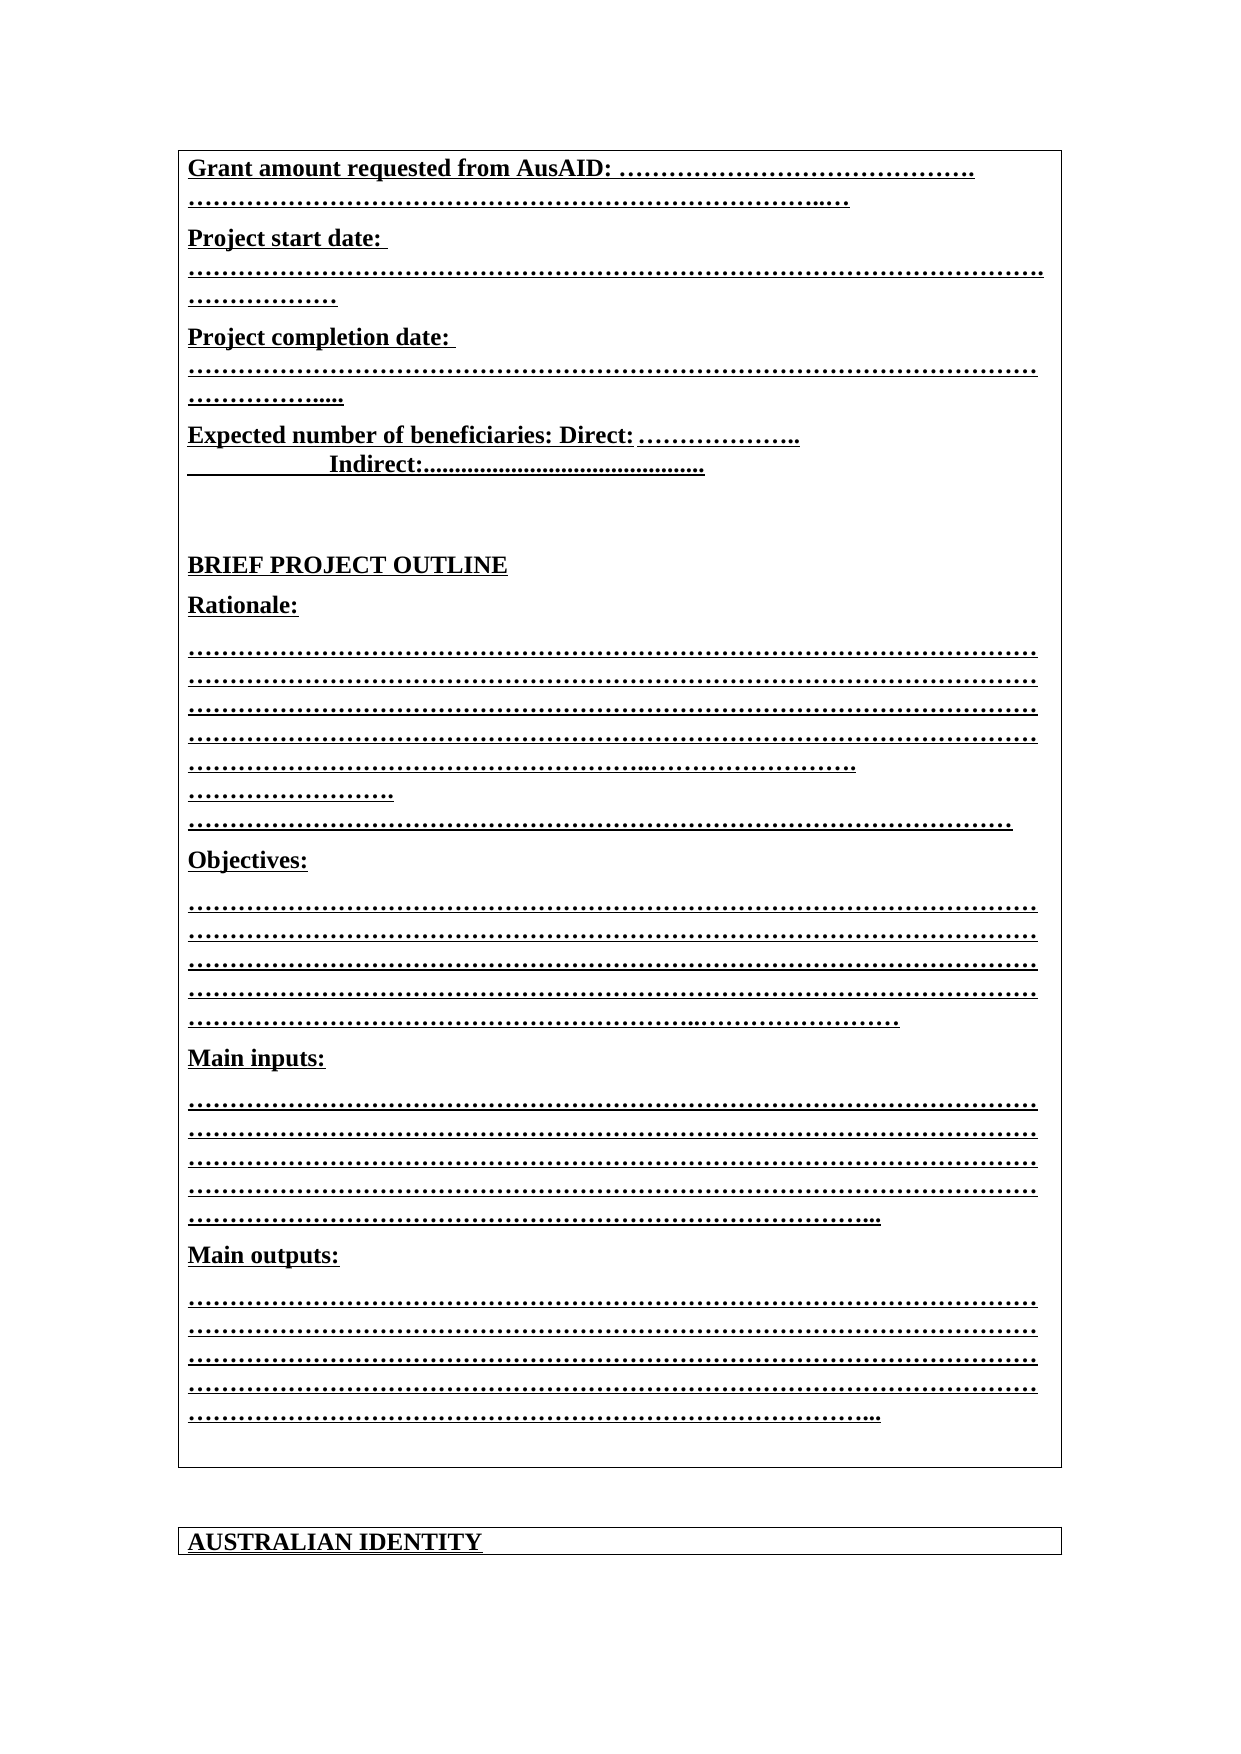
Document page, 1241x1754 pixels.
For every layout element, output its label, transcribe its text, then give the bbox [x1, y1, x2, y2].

text Main outputs: [179, 1237, 1061, 1269]
text …………………………………………………………………………………………………………………………………………………………………………………………………………………………………………………………………………………………………………………………………………………………………………………………………………………………………………………... [179, 1279, 1061, 1426]
text Project completion date: ………………………………………………………………………………………………………..... [179, 319, 1061, 408]
text Project start date: ………………………………………………………………………………………….……………… [179, 220, 1061, 309]
text Objectives: [179, 842, 1061, 874]
text AUSTRALIAN IDENTITY [179, 1528, 1061, 1554]
text Main inputs: [179, 1040, 1061, 1072]
text BRIEF PROJECT OUTLINE [179, 552, 1061, 578]
text …………………………………………………………………………………………………………………………………………………………………………………………………………………………………………………………………………………………………………………………………………………………………………………………………………………………………………………... [179, 1081, 1061, 1228]
text ………………………………………………………………………………………………………………………………………………………………………………………………………………………………………………………………………………………………………………………………………………………………………………………………………………………………..…………………… [179, 884, 1061, 1031]
text Rationale: [179, 589, 1061, 619]
text …………………………………………………………………………………………………………………………………………………………………………………………………………………………………………………………………………………………………………………………………………………………………………………………………………………………..…………………….…………………….……………………………………………………………………………………… [179, 629, 1061, 833]
text Expected number of beneficiaries: Direct: ……………….. Indirect:............................................. [179, 417, 1061, 478]
text Grant amount requested from AusAID: …………………………………….…………………………………………………………………..… [179, 151, 1061, 211]
